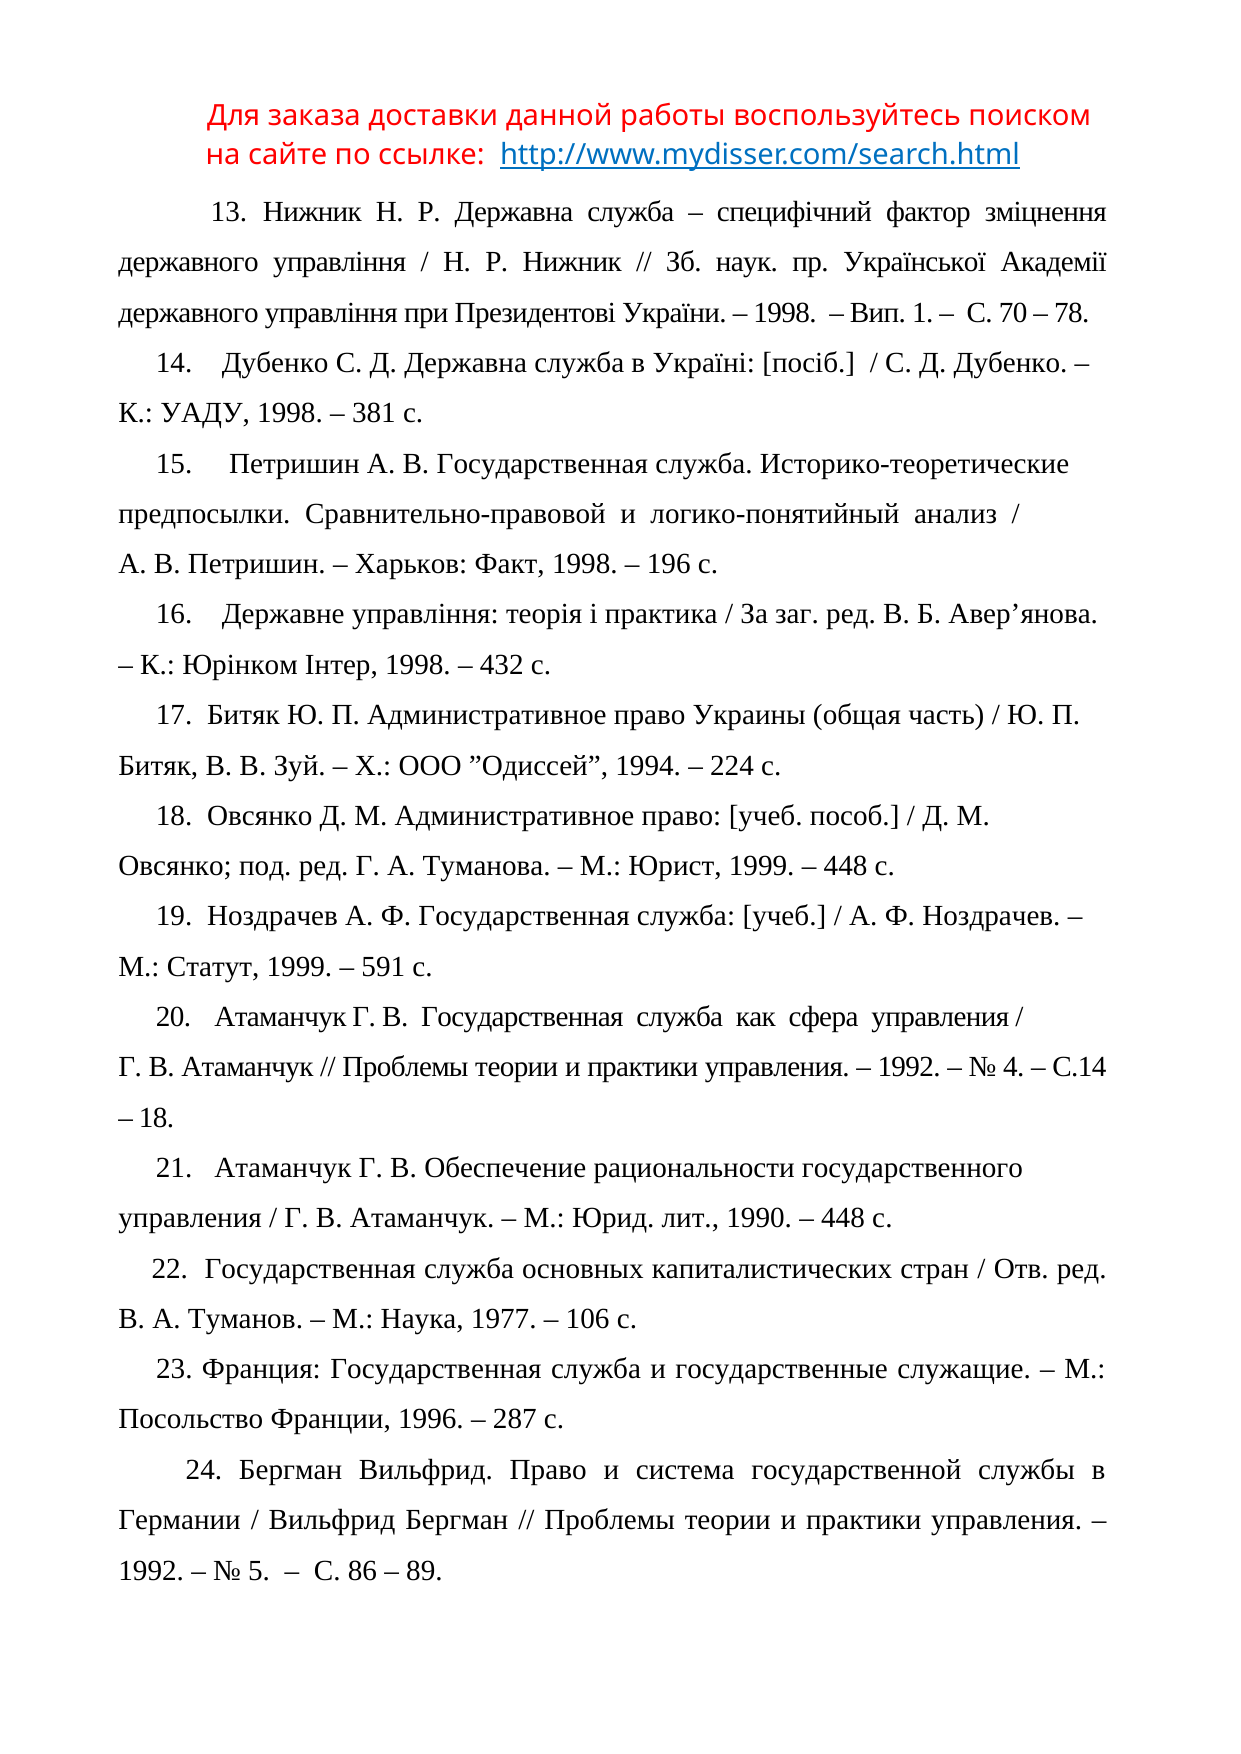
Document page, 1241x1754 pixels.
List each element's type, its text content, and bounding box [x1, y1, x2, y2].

text 22. Государственная служба основных капиталистических стран / Отв. ред. В. А. Туманов. – М.: Наука, 1977. – 106 с. [118, 1251, 1107, 1334]
list Державне управління: теорія і практика / За заг. ред. В. Б. Авер’янова. – К.: Юрінком Інтер, 1998. – 432 с. [118, 597, 1107, 681]
text Г. В. Атаманчук // Проблемы теории и практики управления. – 1992. – № 4. – С.14 – 18. [118, 1049, 1107, 1133]
list Петришин А. В. Государственная служба. Историко-теоретические предпосылки. Сравнительно-правовой и логико-понятийный анализ / [118, 446, 1107, 529]
list Ноздрачев А. Ф. Государственная служба: [учеб.] / А. Ф. Ноздрачев. – М.: Статут, 1999. – 591 с. [118, 898, 1107, 982]
text А. В. Петришин. – Харьков: Факт, 1998. – 196 с. [118, 546, 1107, 580]
text 23. Франция: Государственная служба и государственные служащие. – М.: Посольство Франции, 1996. – 287 с. [118, 1351, 1107, 1435]
list Атаманчук Г. В. Государственная служба как сфера управления / [118, 999, 1107, 1033]
list Атаманчук Г. В. Обеспечение рациональности государственного управления / Г. В. Атаманчук. – М.: Юрид. лит., 1990. – 448 с. [118, 1150, 1107, 1234]
text 13. Нижник Н. Р. Державна служба – специфічний фактор зміцнення державного управління / Н. Р. Нижник // Зб. наук. пр. Української Академії державного управління при Президентові України. – 1998. – Вип. 1. – С. 70 – 78. [118, 194, 1107, 328]
list Овсянко Д. М. Административное право: [учеб. пособ.] / Д. М. Овсянко; под. ред. Г. А. Туманова. – М.: Юрист, 1999. – 448 с. [118, 798, 1107, 882]
list Дубенко С. Д. Державна служба в Україні: [посіб.] / С. Д. Дубенко. – К.: УАДУ, 1998. – 381 с. [118, 345, 1107, 429]
list Битяк Ю. П. Административное право Украины (общая часть) / Ю. П. Битяк, В. В. Зуй. – Х.: ООО ”Одиссей”, 1994. – 224 с. [118, 697, 1107, 781]
text 24. Бергман Вильфрид. Право и система государственной службы в Германии / Вильфрид Бергман // Проблемы теории и практики управления. – 1992. – № 5. – С. 86 – 89. [118, 1452, 1107, 1586]
